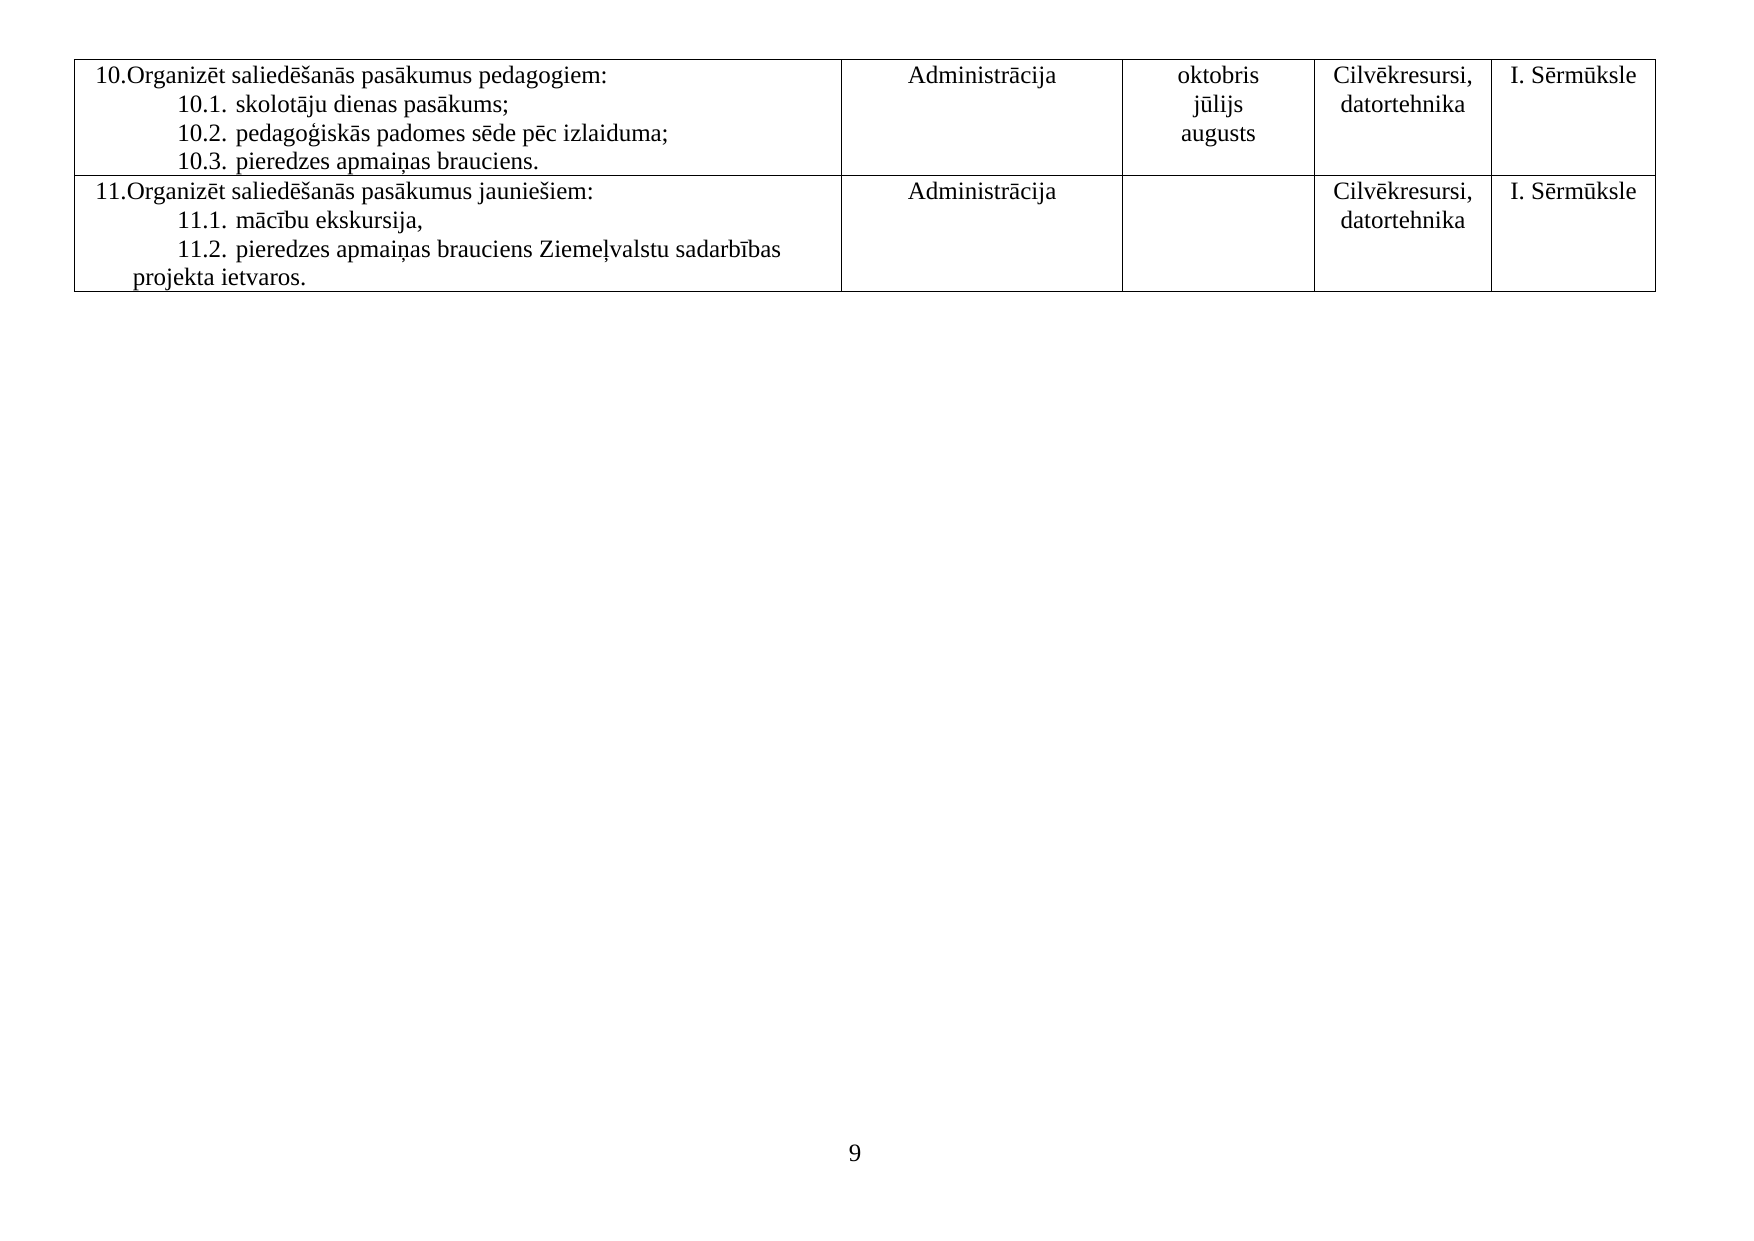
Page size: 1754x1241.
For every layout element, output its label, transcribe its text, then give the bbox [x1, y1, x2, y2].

table_cell [1123, 176, 1314, 291]
table_cell Cilvēkresursi, datortehnika [1315, 60, 1491, 175]
table_cell Administrācija [842, 60, 1122, 175]
table_cell Administrācija [842, 176, 1122, 291]
table_cell I. Sērmūksle [1492, 176, 1655, 291]
table_cell Organizēt saliedēšanās pasākumus jauniešiem: mācību ekskursija, pieredzes apmaiņas brauciens Ziemeļvalstu sadarbības projekta ietvaros. [75, 176, 841, 291]
table_cell Cilvēkresursi, datortehnika [1315, 176, 1491, 291]
table_cell I. Sērmūksle [1492, 60, 1655, 175]
table_cell Organizēt saliedēšanās pasākumus pedagogiem: skolotāju dienas pasākums; pedagoģiskās padomes sēde pēc izlaiduma; pieredzes apmaiņas brauciens. [75, 60, 841, 175]
table_cell oktobris jūlijs augusts [1123, 60, 1314, 175]
